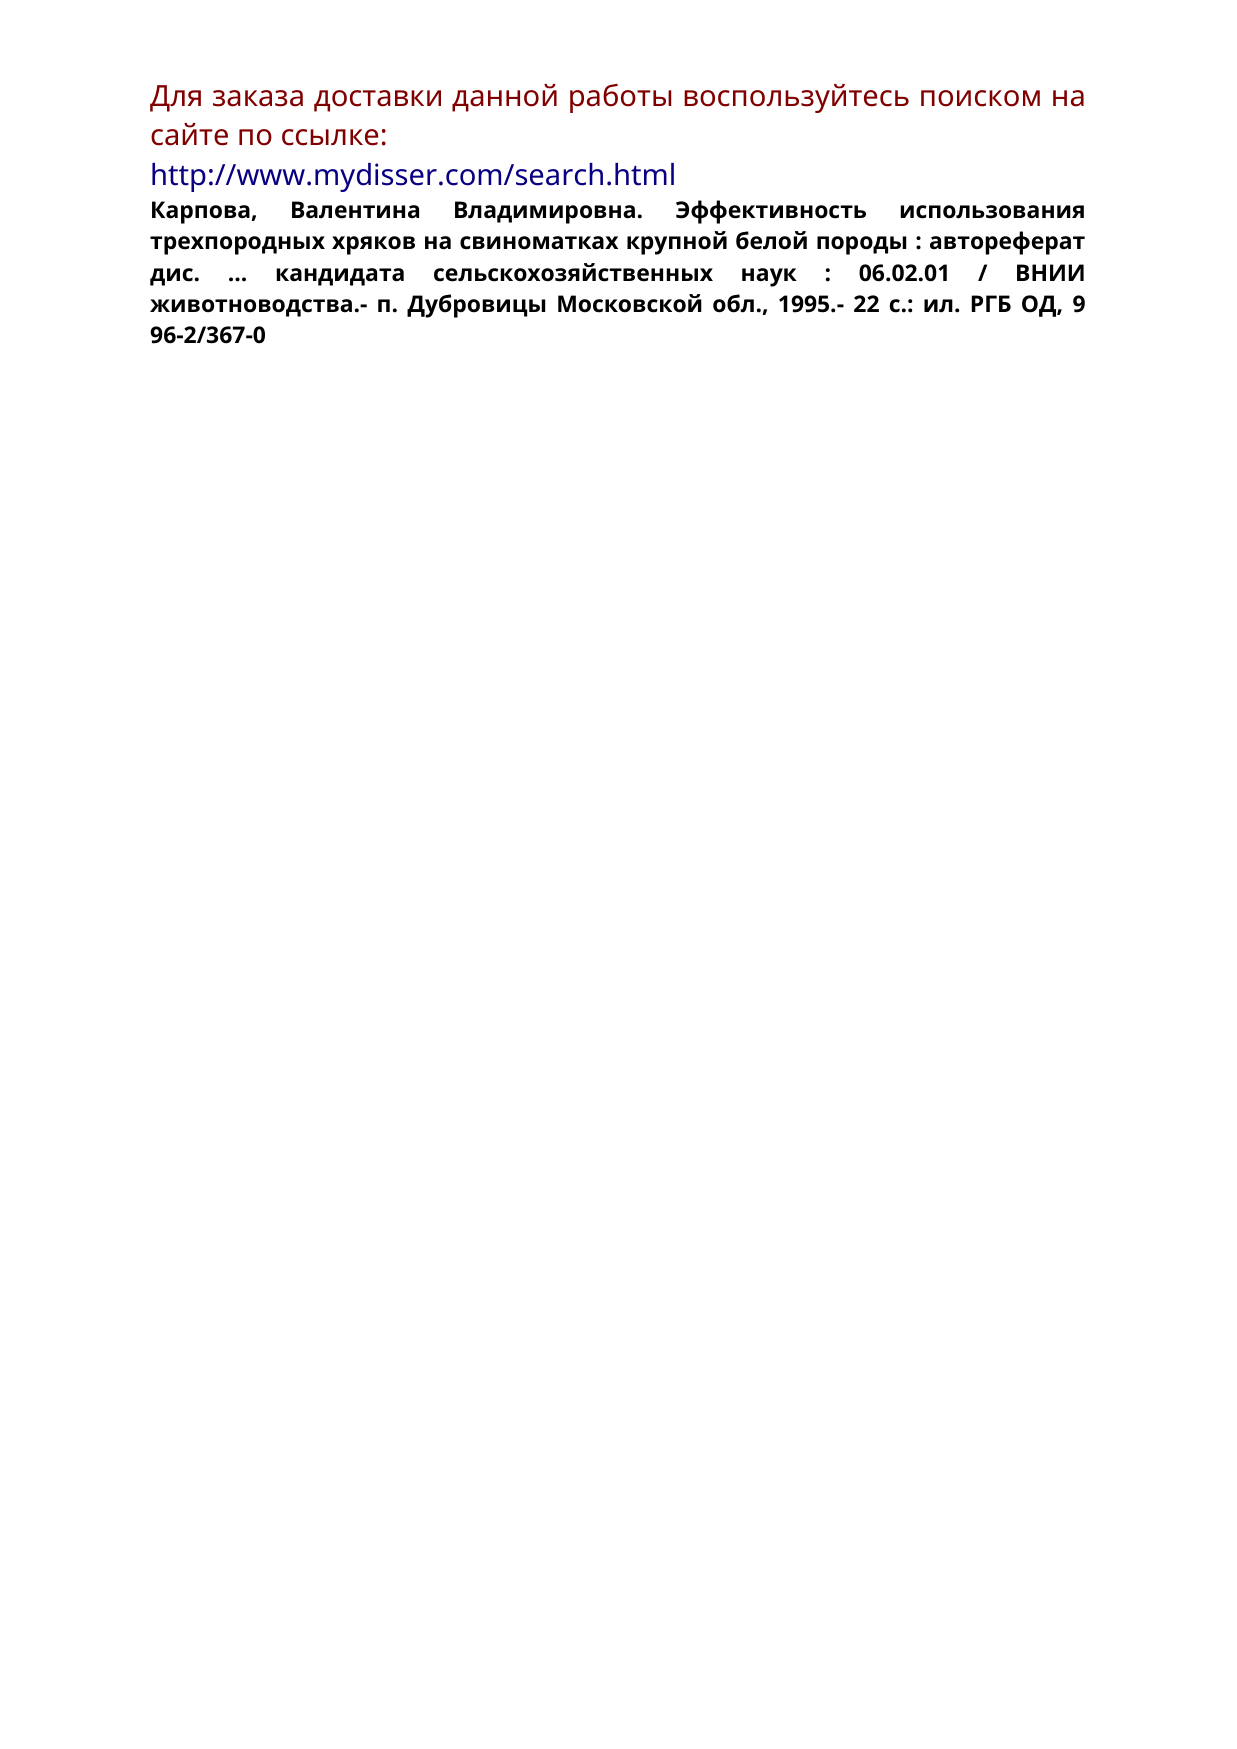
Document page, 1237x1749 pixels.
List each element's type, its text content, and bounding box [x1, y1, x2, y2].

text Карпова, Валентина Владимировна. Эффективность использования трехпородных хряков на свиноматках крупной белой породы : автореферат дис. ... кандидата сельскохозяйственных наук : 06.02.01 / ВНИИ животноводства.- п. Дубровицы Московской обл., 1995.- 22 с.: ил. РГБ ОД, 9 96-2/367-0 [150, 194, 1086, 350]
